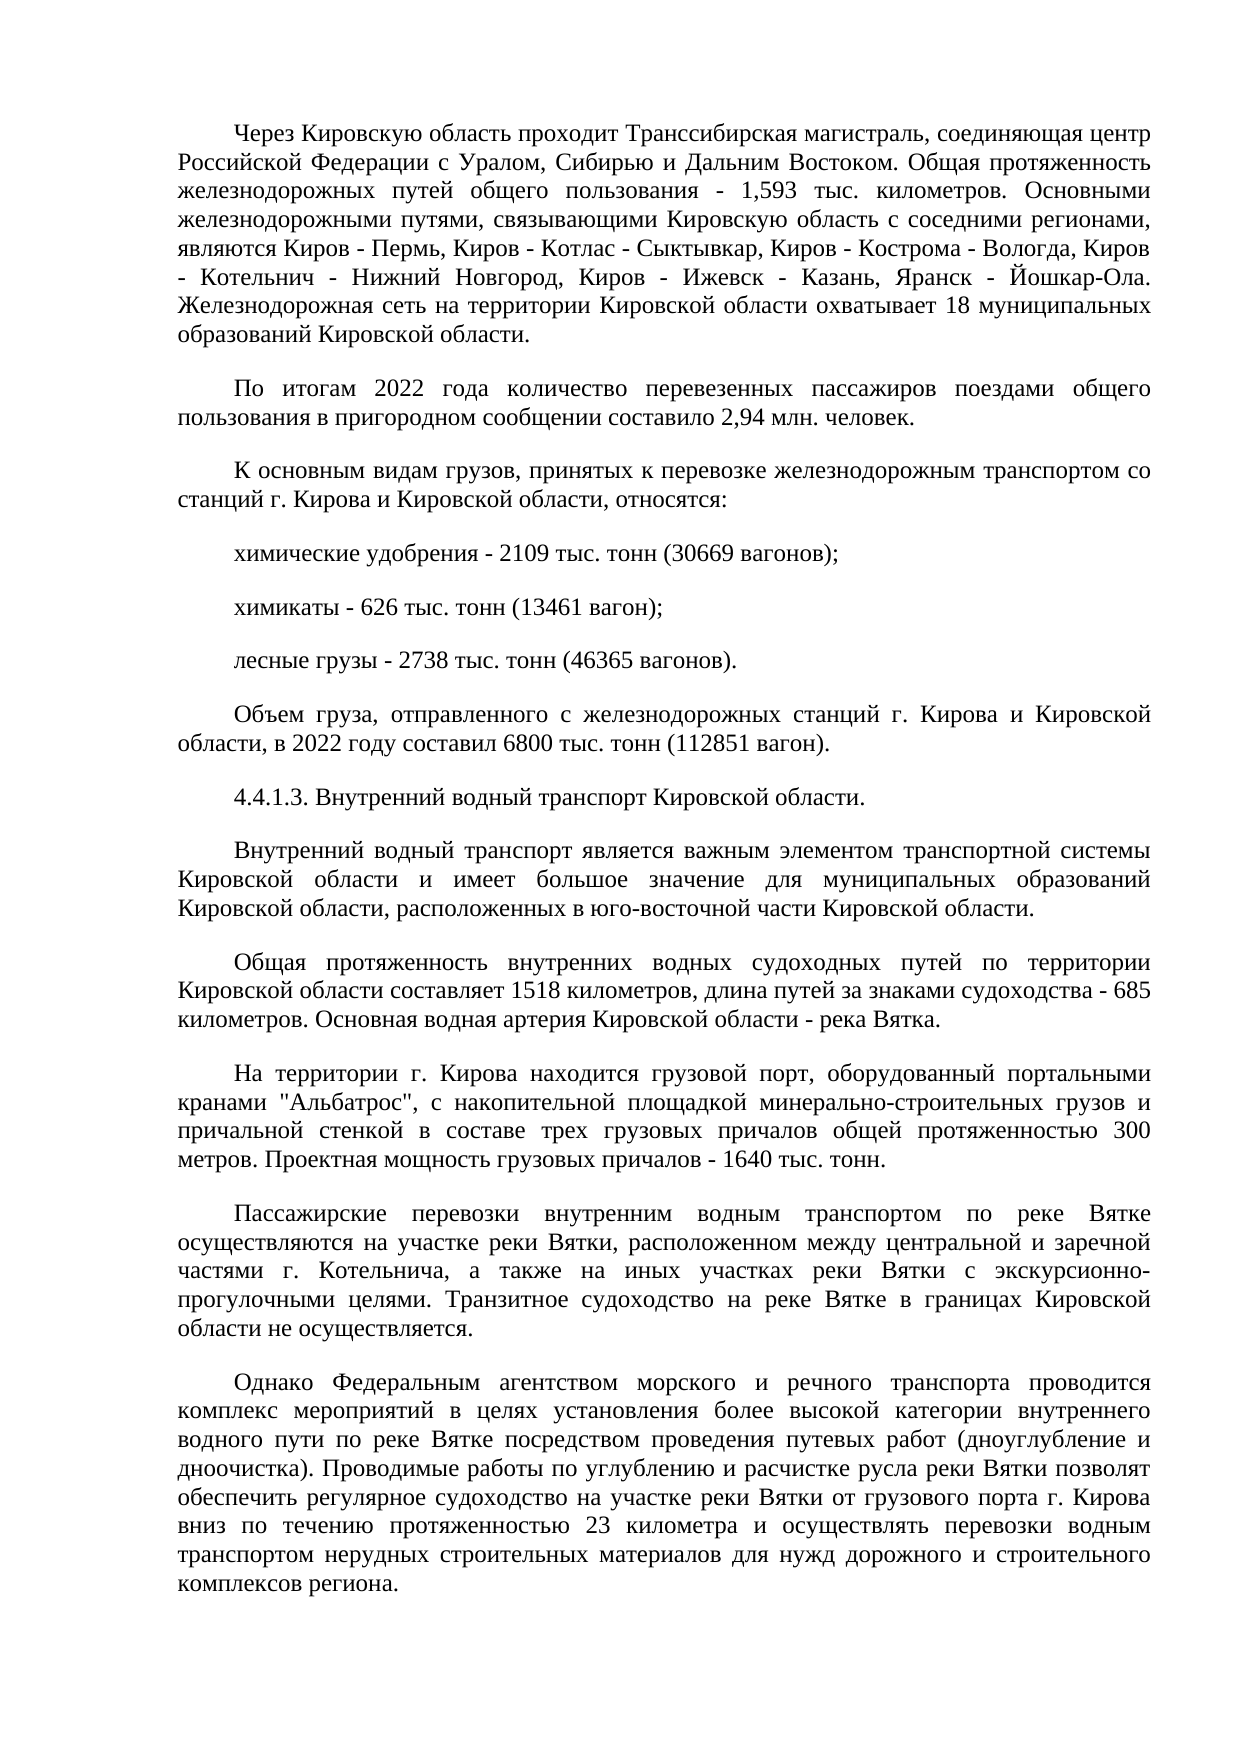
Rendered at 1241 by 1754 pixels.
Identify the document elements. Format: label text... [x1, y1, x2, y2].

text Однако Федеральным агентством морского и речного транспорта проводится комплекс мероприятий в целях установления более высокой категории внутреннего водного пути по реке Вятке посредством проведения путевых работ (дноуглубление и дноочистка). Проводимые работы по углублению и расчистке русла реки Вятки позволят обеспечить регулярное судоходство на участке реки Вятки от грузового порта г. Кирова вниз по течению протяженностью 23 километра и осуществлять перевозки водным транспортом нерудных строительных материалов для нужд дорожного и строительного комплексов региона. [177, 1367, 1152, 1597]
text К основным видам грузов, принятых к перевозке железнодорожным транспортом со станций г. Кирова и Кировской области, относятся: [177, 456, 1152, 513]
text Через Кировскую область проходит Транссибирская магистраль, соединяющая центр Российской Федерации с Уралом, Сибирью и Дальним Востоком. Общая протяженность железнодорожных путей общего пользования - 1,593 тыс. километров. Основными железнодорожными путями, связывающими Кировскую область с соседними регионами, являются Киров - Пермь, Киров - Котлас - Сыктывкар, Киров - Кострома - Вологда, Киров - Котельнич - Нижний Новгород, Киров - Ижевск - Казань, Яранск - Йошкар-Ола. Железнодорожная сеть на территории Кировской области охватывает 18 муниципальных образований Кировской области. [177, 118, 1152, 348]
text По итогам 2022 года количество перевезенных пассажиров поездами общего пользования в пригородном сообщении составило 2,94 млн. человек. [177, 373, 1152, 431]
text Объем груза, отправленного с железнодорожных станций г. Кирова и Кировской области, в 2022 году составил 6800 тыс. тонн (112851 вагон). [177, 699, 1152, 757]
text Пассажирские перевозки внутренним водным транспортом по реке Вятке осуществляются на участке реки Вятки, расположенном между центральной и заречной частями г. Котельнича, а также на иных участках реки Вятки с экскурсионно-прогулочными целями. Транзитное судоходство на реке Вятке в границах Кировской области не осуществляется. [177, 1198, 1152, 1342]
text Внутренний водный транспорт является важным элементом транспортной системы Кировской области и имеет большое значение для муниципальных образований Кировской области, расположенных в юго-восточной части Кировской области. [177, 836, 1152, 922]
text химикаты - 626 тыс. тонн (13461 вагон); [177, 592, 1152, 621]
text химические удобрения - 2109 тыс. тонн (30669 вагонов); [177, 538, 1152, 567]
text лесные грузы - 2738 тыс. тонн (46365 вагонов). [177, 646, 1152, 674]
text 4.4.1.3. Внутренний водный транспорт Кировской области. [177, 782, 1152, 811]
text На территории г. Кирова находится грузовой порт, оборудованный портальными кранами "Альбатрос", с накопительной площадкой минерально-строительных грузов и причальной стенкой в составе трех грузовых причалов общей протяженностью 300 метров. Проектная мощность грузовых причалов - 1640 тыс. тонн. [177, 1058, 1152, 1173]
text Общая протяженность внутренних водных судоходных путей по территории Кировской области составляет 1518 километров, длина путей за знаками судоходства - 685 километров. Основная водная артерия Кировской области - река Вятка. [177, 947, 1152, 1033]
